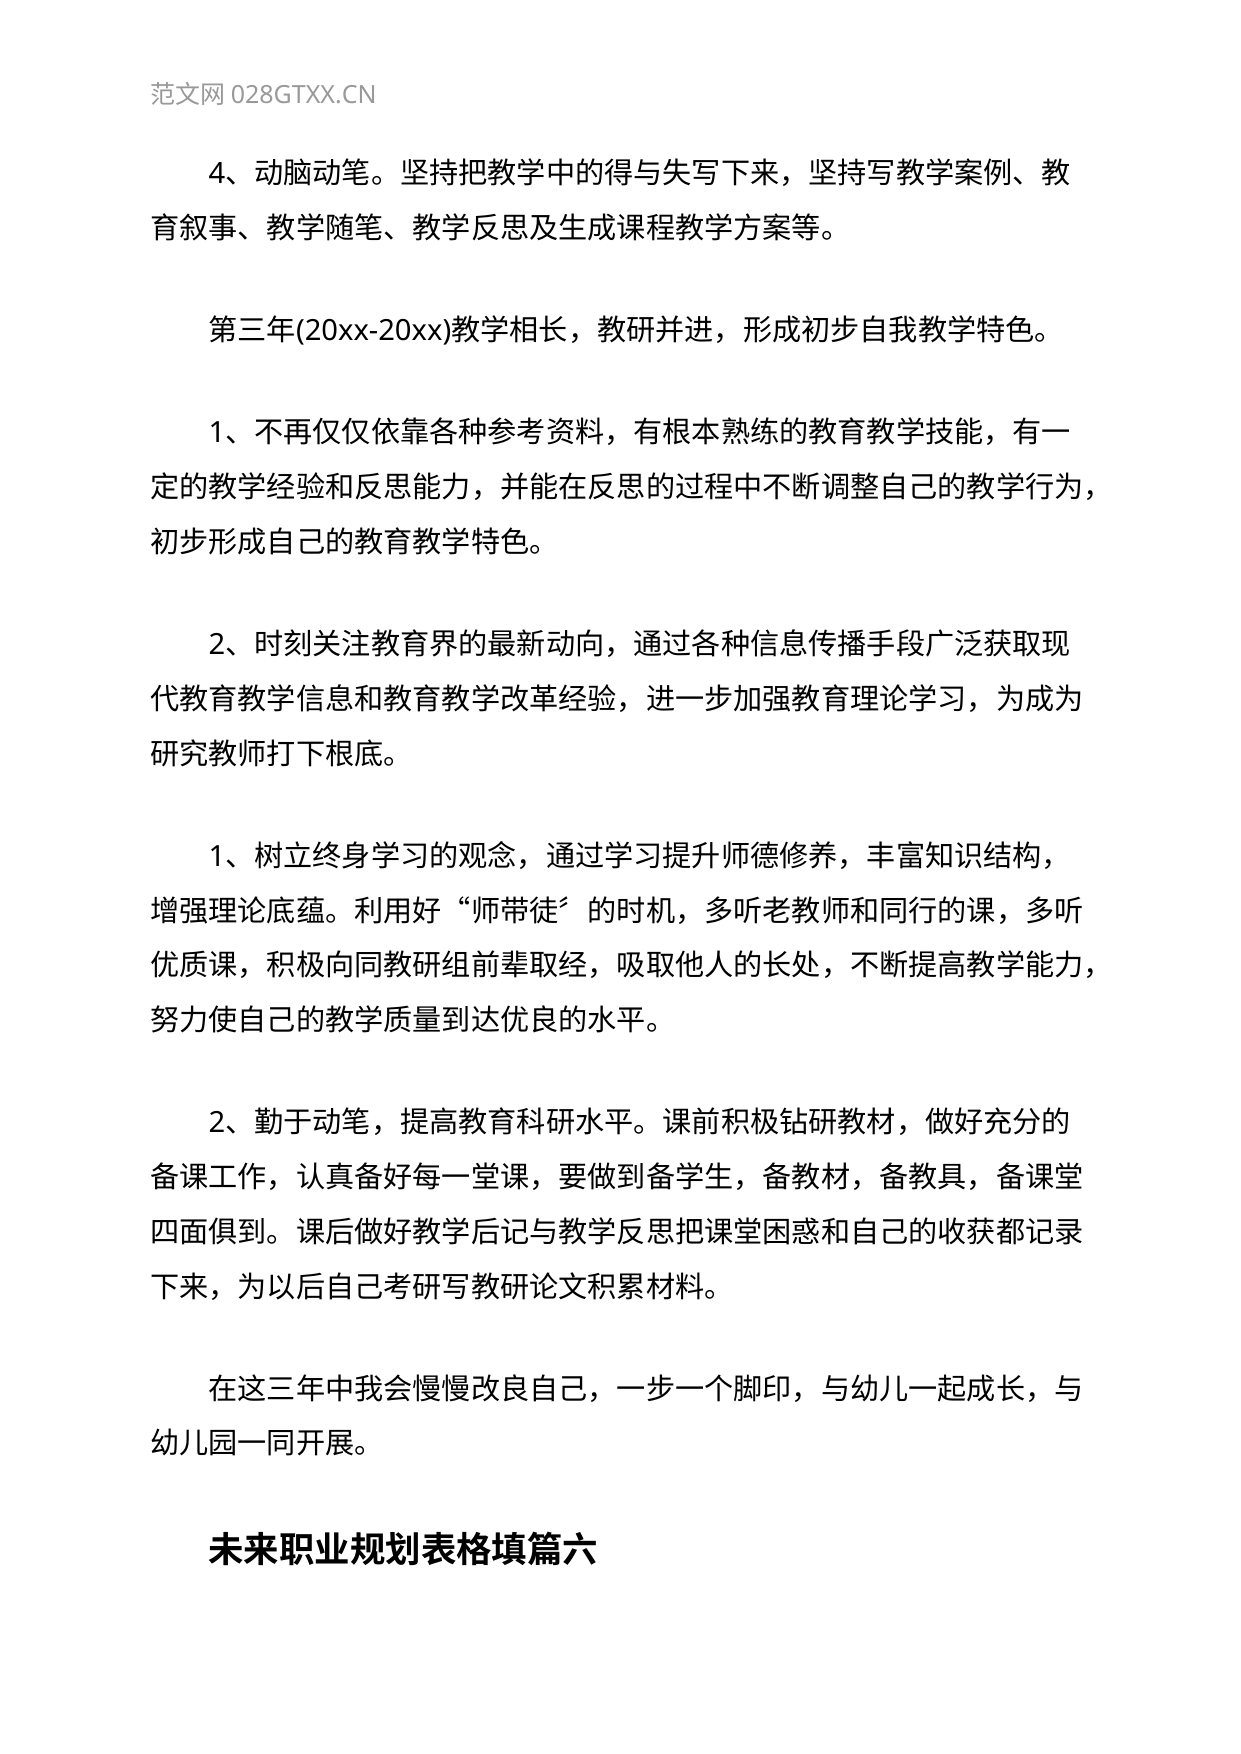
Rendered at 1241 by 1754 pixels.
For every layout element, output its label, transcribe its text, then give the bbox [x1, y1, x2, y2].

text 未来职业规划表格填篇六 [150, 1522, 1090, 1573]
text 4、动脑动笔。坚持把教学中的得与失写下来，坚持写教学案例、教育叙事、教学随笔、教学反思及生成课程教学方案等。 [150, 150, 1090, 247]
text 2、时刻关注教育界的最新动向，通过各种信息传播手段广泛获取现代教育教学信息和教育教学改革经验，进一步加强教育理论学习，为成为研究教师打下根底。 [150, 620, 1090, 773]
text 1、不再仅仅依靠各种参考资料，有根本熟练的教育教学技能，有一定的教学经验和反思能力，并能在反思的过程中不断调整自己的教学行为，初步形成自己的教育教学特色。 [150, 409, 1090, 561]
text 第三年(20xx-20xx)教学相长，教研并进，形成初步自我教学特色。 [150, 307, 1090, 349]
text 1、树立终身学习的观念，通过学习提升师德修养，丰富知识结构，增强理论底蕴。利用好“师带徒〞的时机，多听老教师和同行的课，多听优质课，积极向同教研组前辈取经，吸取他人的长处，不断提高教学能力，努力使自己的教学质量到达优良的水平。 [150, 832, 1090, 1039]
text 在这三年中我会慢慢改良自己，一步一个脚印，与幼儿一起成长，与幼儿园一同开展。 [150, 1365, 1090, 1462]
text 2、勤于动笔，提高教育科研水平。课前积极钻研教材，做好充分的备课工作，认真备好每一堂课，要做到备学生，备教材，备教具，备课堂四面俱到。课后做好教学后记与教学反思把课堂困惑和自己的收获都记录下来，为以后自己考研写教研论文积累材料。 [150, 1099, 1090, 1306]
